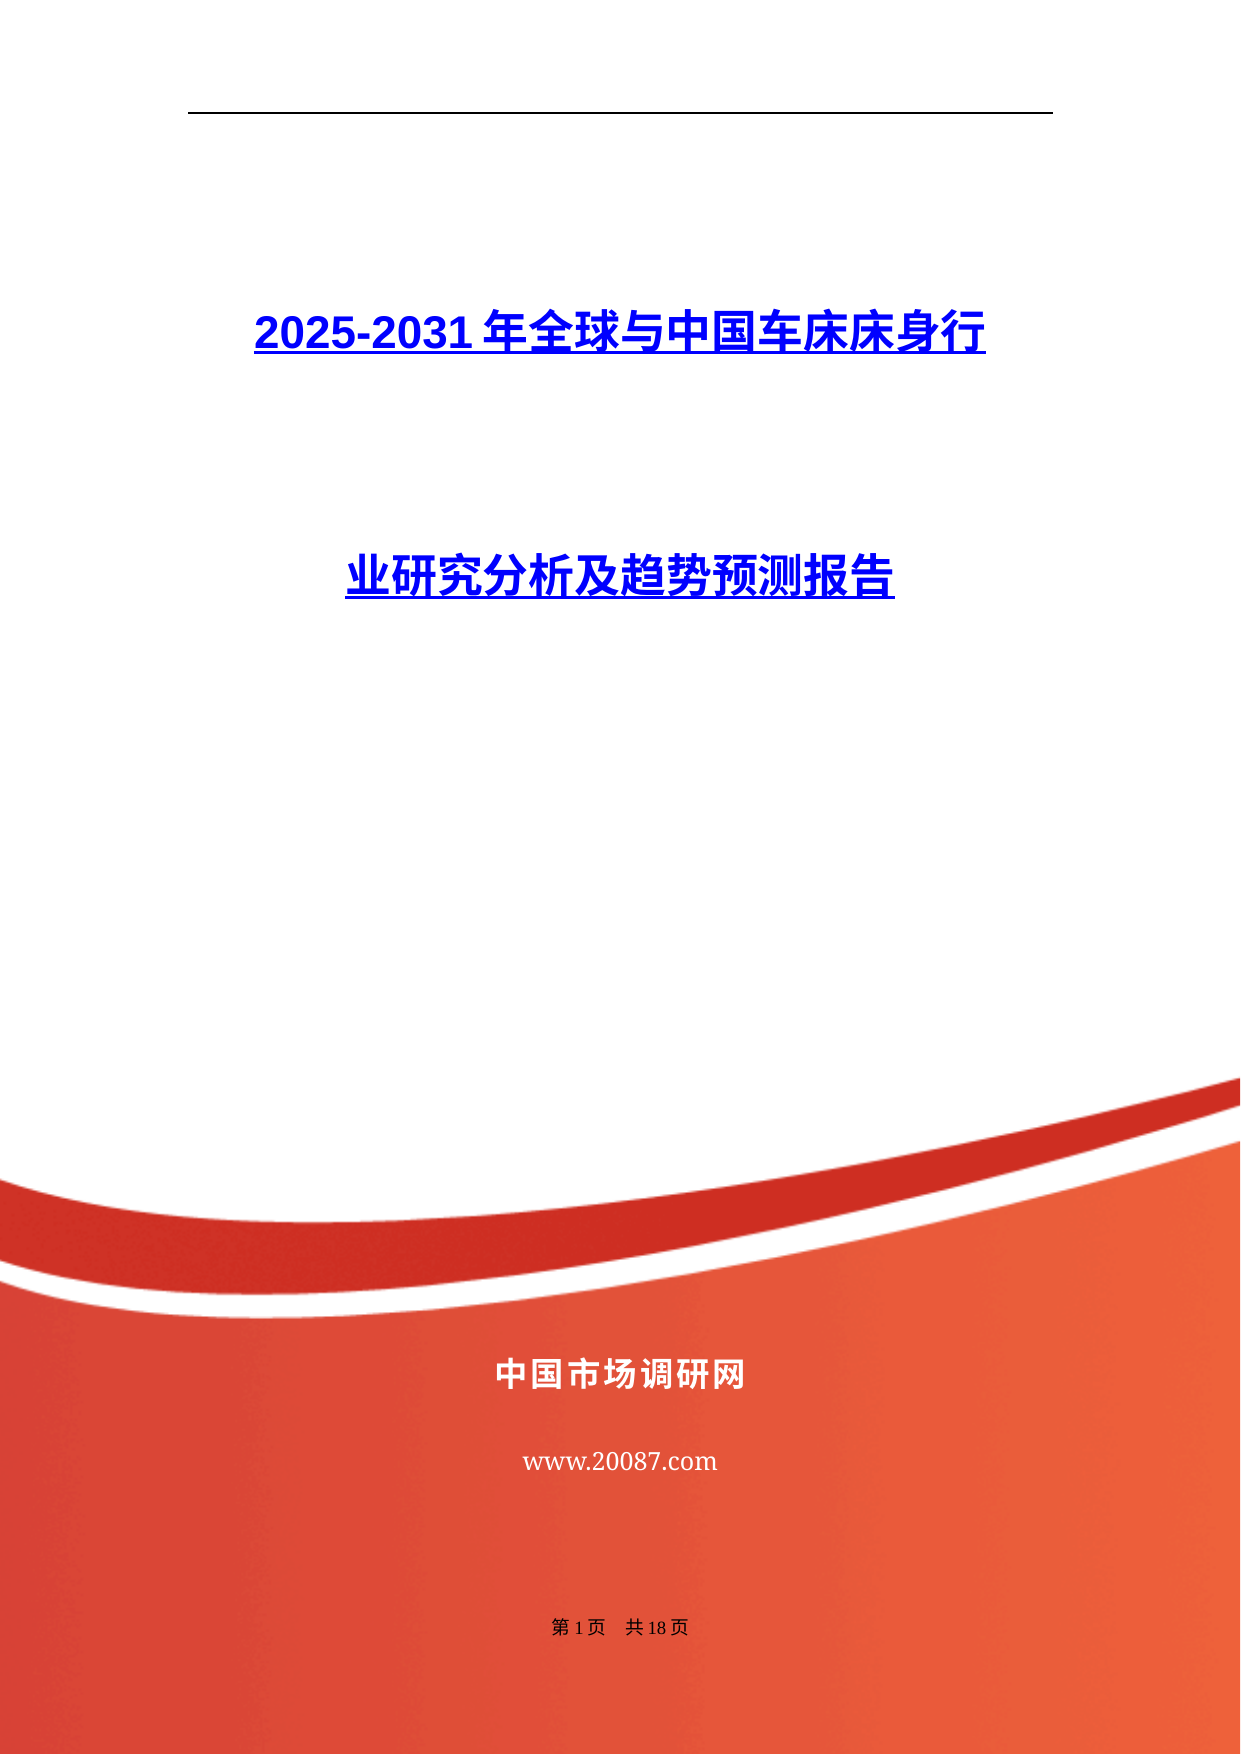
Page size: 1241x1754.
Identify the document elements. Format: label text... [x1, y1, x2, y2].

subtitle 中国市场调研网 [187, 1339, 1053, 1404]
table_header 2025-2031年全球与中国车床床身行业研究分析及趋势预测报告 [188, 207, 1053, 773]
text www.20087.com [187, 1428, 1053, 1493]
picture [0, 1006, 1241, 1754]
